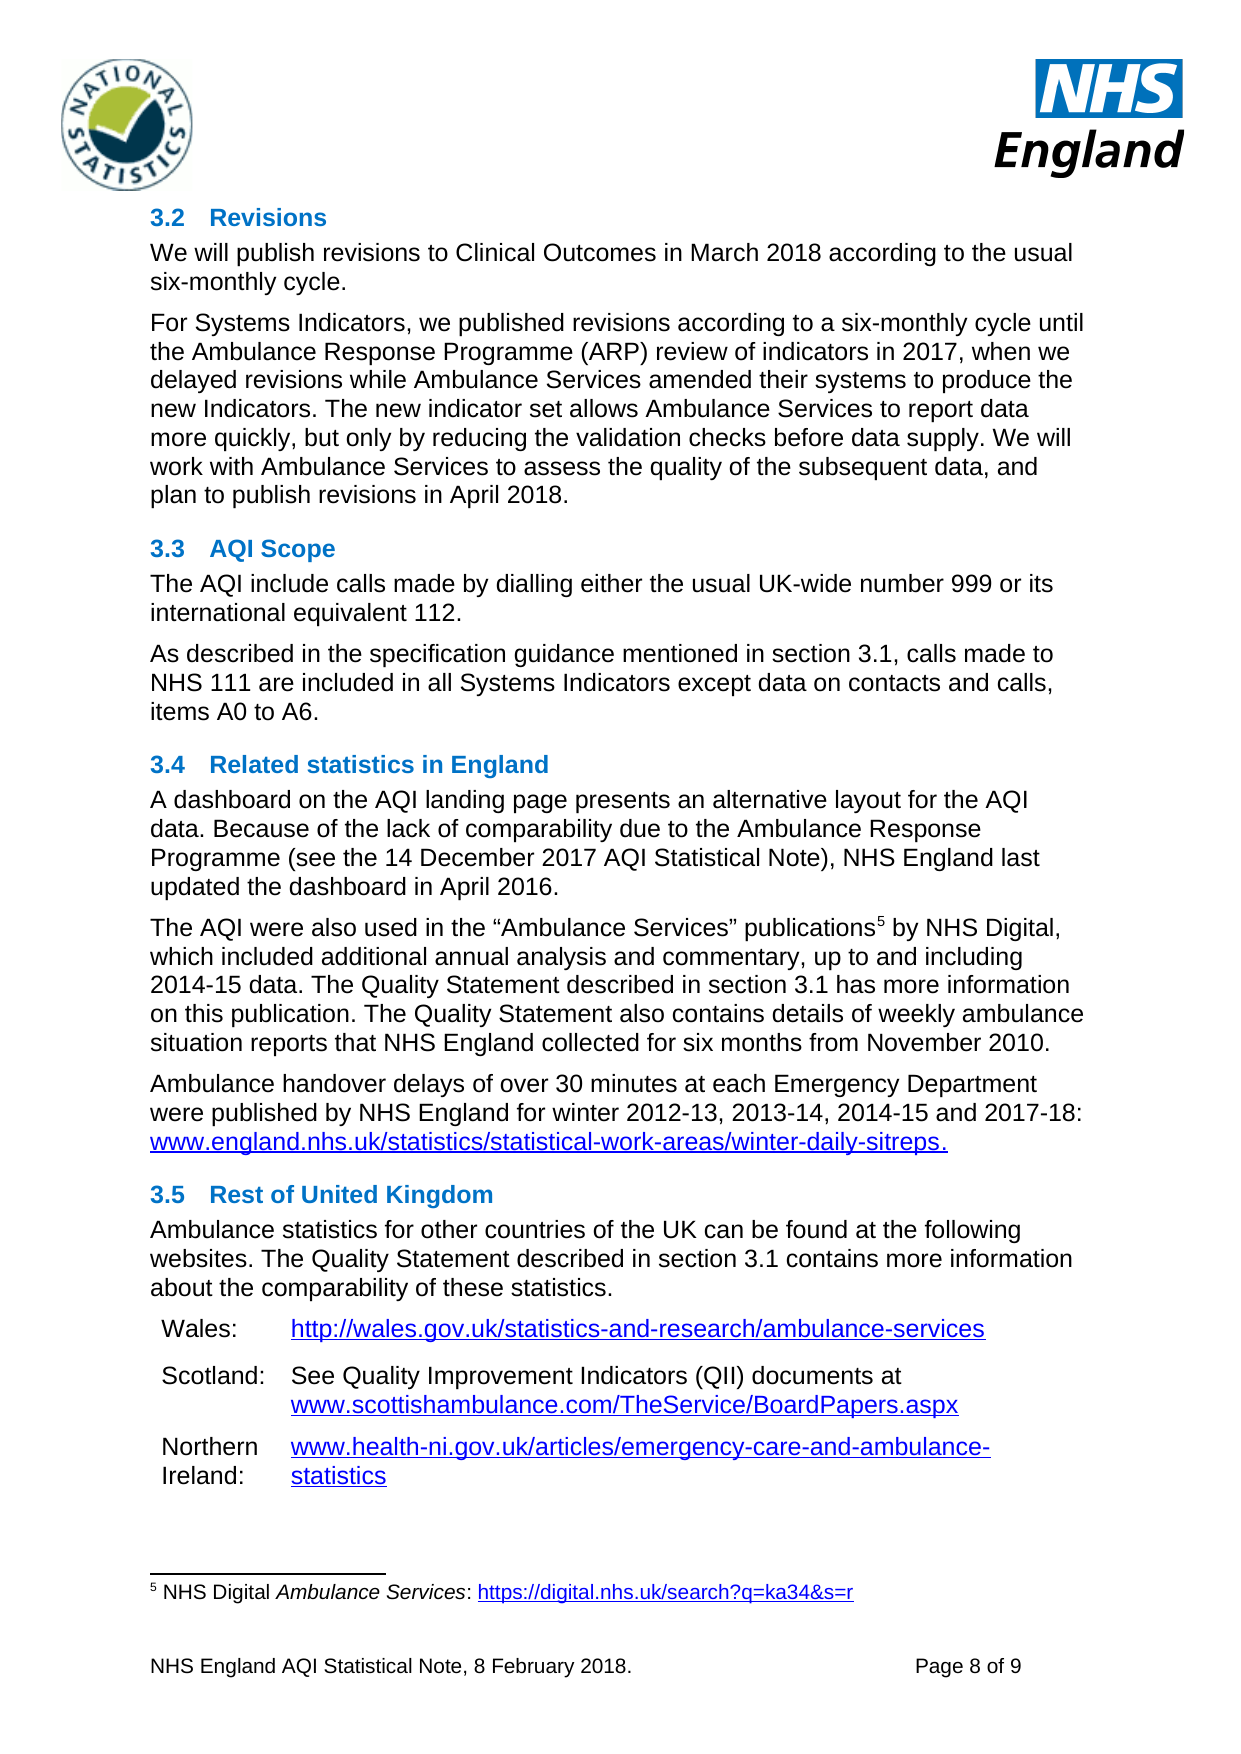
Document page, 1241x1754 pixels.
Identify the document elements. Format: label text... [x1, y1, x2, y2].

subtitle AQI Scope [150, 534, 1090, 563]
text Ambulance statistics for other countries of the UK can be found at the following websites. The Quality Statement described in section 3.1 contains more information about the comparability of these statistics. [150, 1215, 1090, 1302]
table_cell www.health-ni.gov.uk/articles/emergency-care-and-ambulance-statistics [279, 1432, 1038, 1491]
picture [61, 59, 193, 191]
subtitle Rest of United Kingdom [150, 1180, 1090, 1209]
text We will publish revisions to Clinical Outcomes in March 2018 according to the usual six-monthly cycle. [150, 238, 1090, 295]
table_cell Scotland: [150, 1361, 279, 1432]
text The AQI include calls made by dialling either the usual UK-wide number 999 or its international equivalent 112. [150, 569, 1090, 627]
table_cell See Quality Improvement Indicators (QII) documents at www.scottishambulance.com/TheService/BoardPapers.aspx [279, 1361, 1038, 1432]
text For Systems Indicators, we published revisions according to a six-monthly cycle until the Ambulance Response Programme (ARP) review of indicators in 2017, when we delayed revisions while Ambulance Services amended their systems to produce the new Indicators. The new indicator set allows Ambulance Services to report data more quickly, but only by reducing the validation checks before data supply. We will work with Ambulance Services to assess the quality of the subsequent data, and plan to publish revisions in April 2018. [150, 308, 1090, 509]
text A dashboard on the AQI landing page presents an alternative layout for the AQI data. Because of the lack of comparability due to the Ambulance Response Programme (see the 14 December 2017 AQI Statistical Note), NHS England last updated the dashboard in April 2016. [150, 785, 1090, 900]
text As described in the specification guidance mentioned in section 3.1, calls made to NHS 111 are included in all Systems Indicators except data on contacts and calls, items A0 to A6. [150, 639, 1090, 725]
table_cell Northern Ireland: [150, 1432, 279, 1491]
table_header http://wales.gov.uk/statistics-and-research/ambulance-services [279, 1314, 1038, 1361]
subtitle Related statistics in England [150, 750, 1090, 779]
subtitle Revisions [150, 203, 1090, 232]
text Ambulance handover delays of over 30 minutes at each Emergency Department were published by NHS England for winter 2012-13, 2013-14, 2014-15 and 2017-18: www.england.nhs.uk/statistics/statistical-work-areas/winter-daily-sitreps. [150, 1069, 1090, 1155]
table_header Wales: [150, 1314, 279, 1361]
picture [994, 59, 1185, 178]
text The AQI were also used in the “Ambulance Services” publications by NHS Digital, which included additional annual analysis and commentary, up to and including 2014-15 data. The Quality Statement described in section 3.1 has more information on this publication. The Quality Statement also contains details of weekly ambulance situation reports that NHS England collected for six months from November 2010. [150, 913, 1090, 1057]
